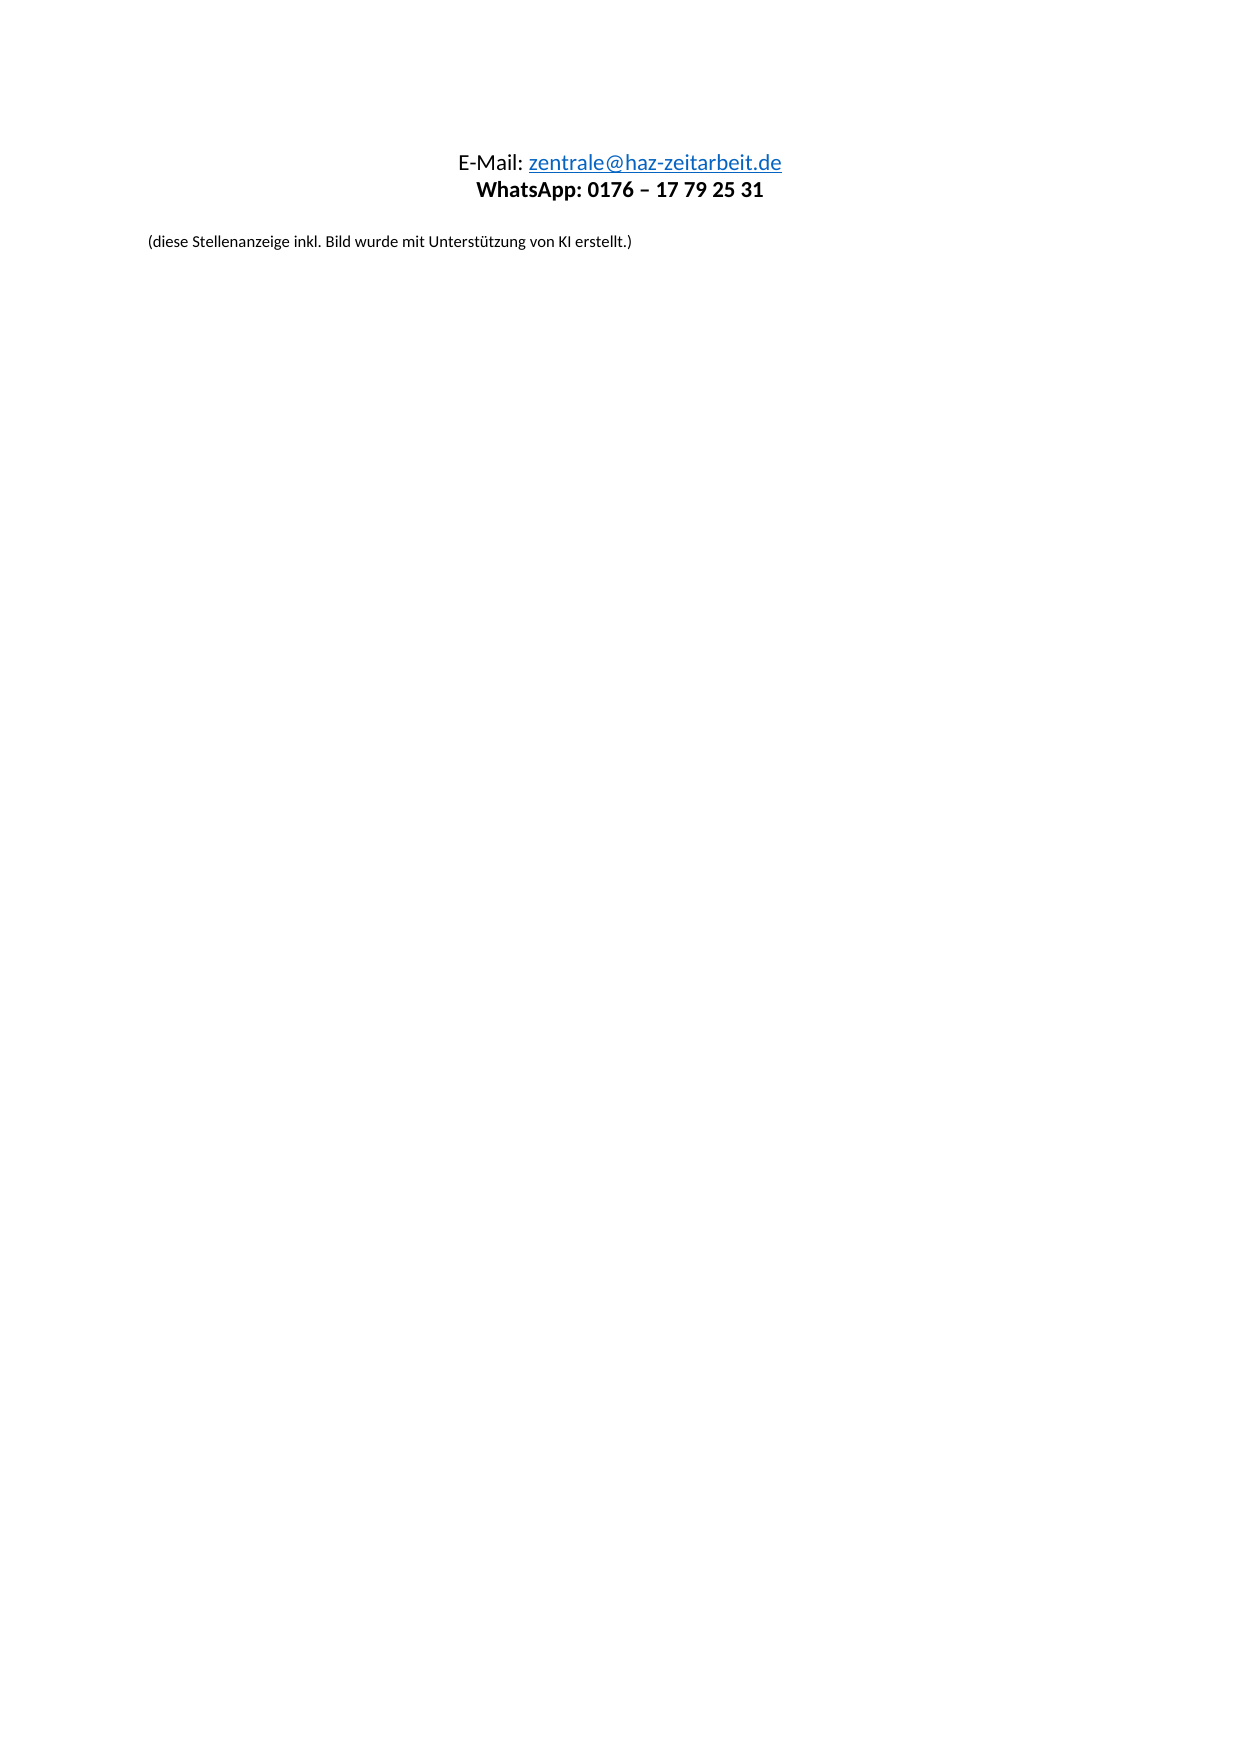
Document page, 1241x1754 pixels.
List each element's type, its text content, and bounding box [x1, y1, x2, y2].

text E-Mail: zentrale@haz-zeitarbeit.de [148, 148, 1093, 176]
text WhatsApp: 0176 – 17 79 25 31 [148, 176, 1093, 204]
text (diese Stellenanzeige inkl. Bild wurde mit Unterstützung von KI erstellt.) [148, 232, 1093, 252]
